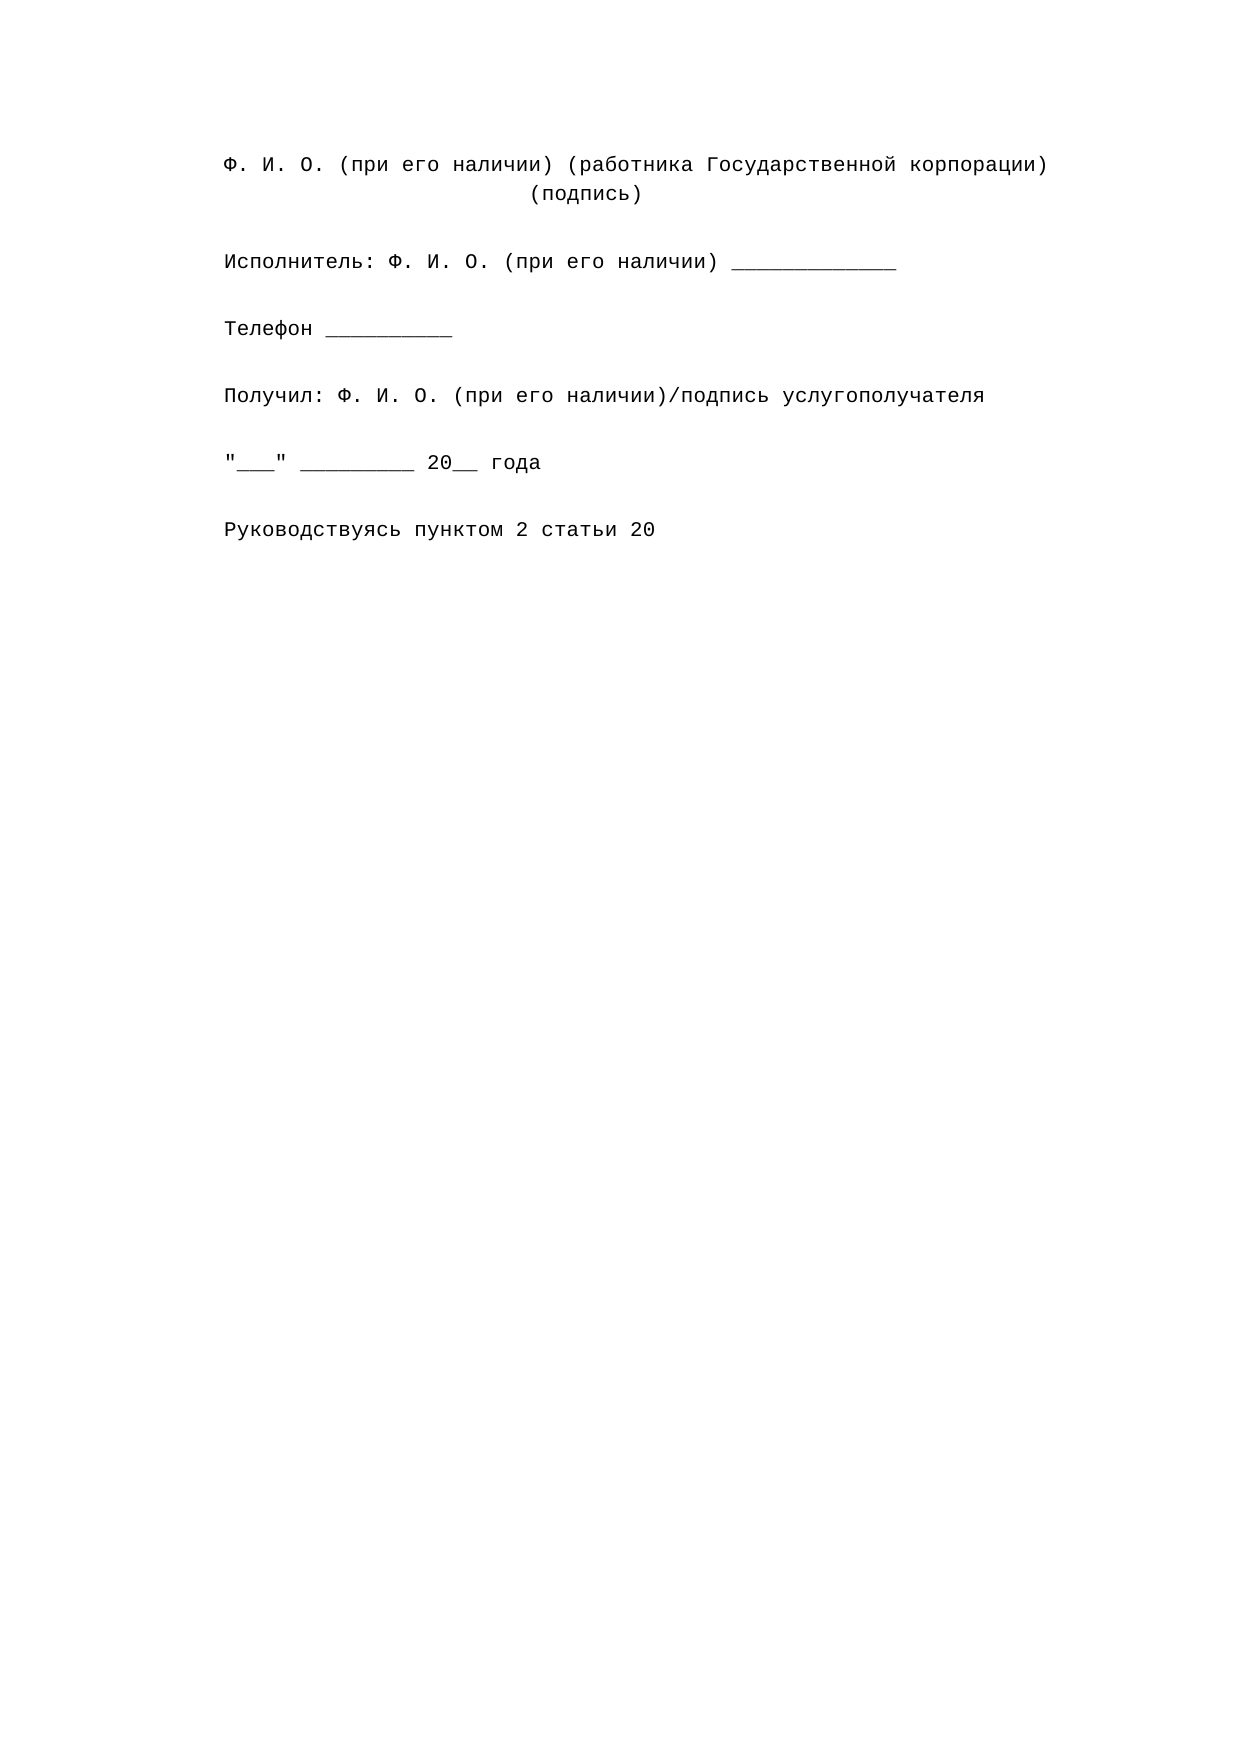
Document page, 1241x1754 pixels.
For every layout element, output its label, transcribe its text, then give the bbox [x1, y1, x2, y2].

text Телефон __________ [148, 312, 1152, 341]
text "___" _________ 20__ года [148, 446, 1152, 476]
text Исполнитель: Ф. И. О. (при его наличии) _____________ [148, 244, 1152, 274]
text Руководствуясь пунктом 2 статьи 20 [148, 513, 1152, 543]
text Получил: Ф. И. О. (при его наличии)/подпись услугополучателя [148, 379, 1152, 409]
text Ф. И. О. (при его наличии) (работника Государственной корпорации) (подпись) [148, 148, 1152, 207]
